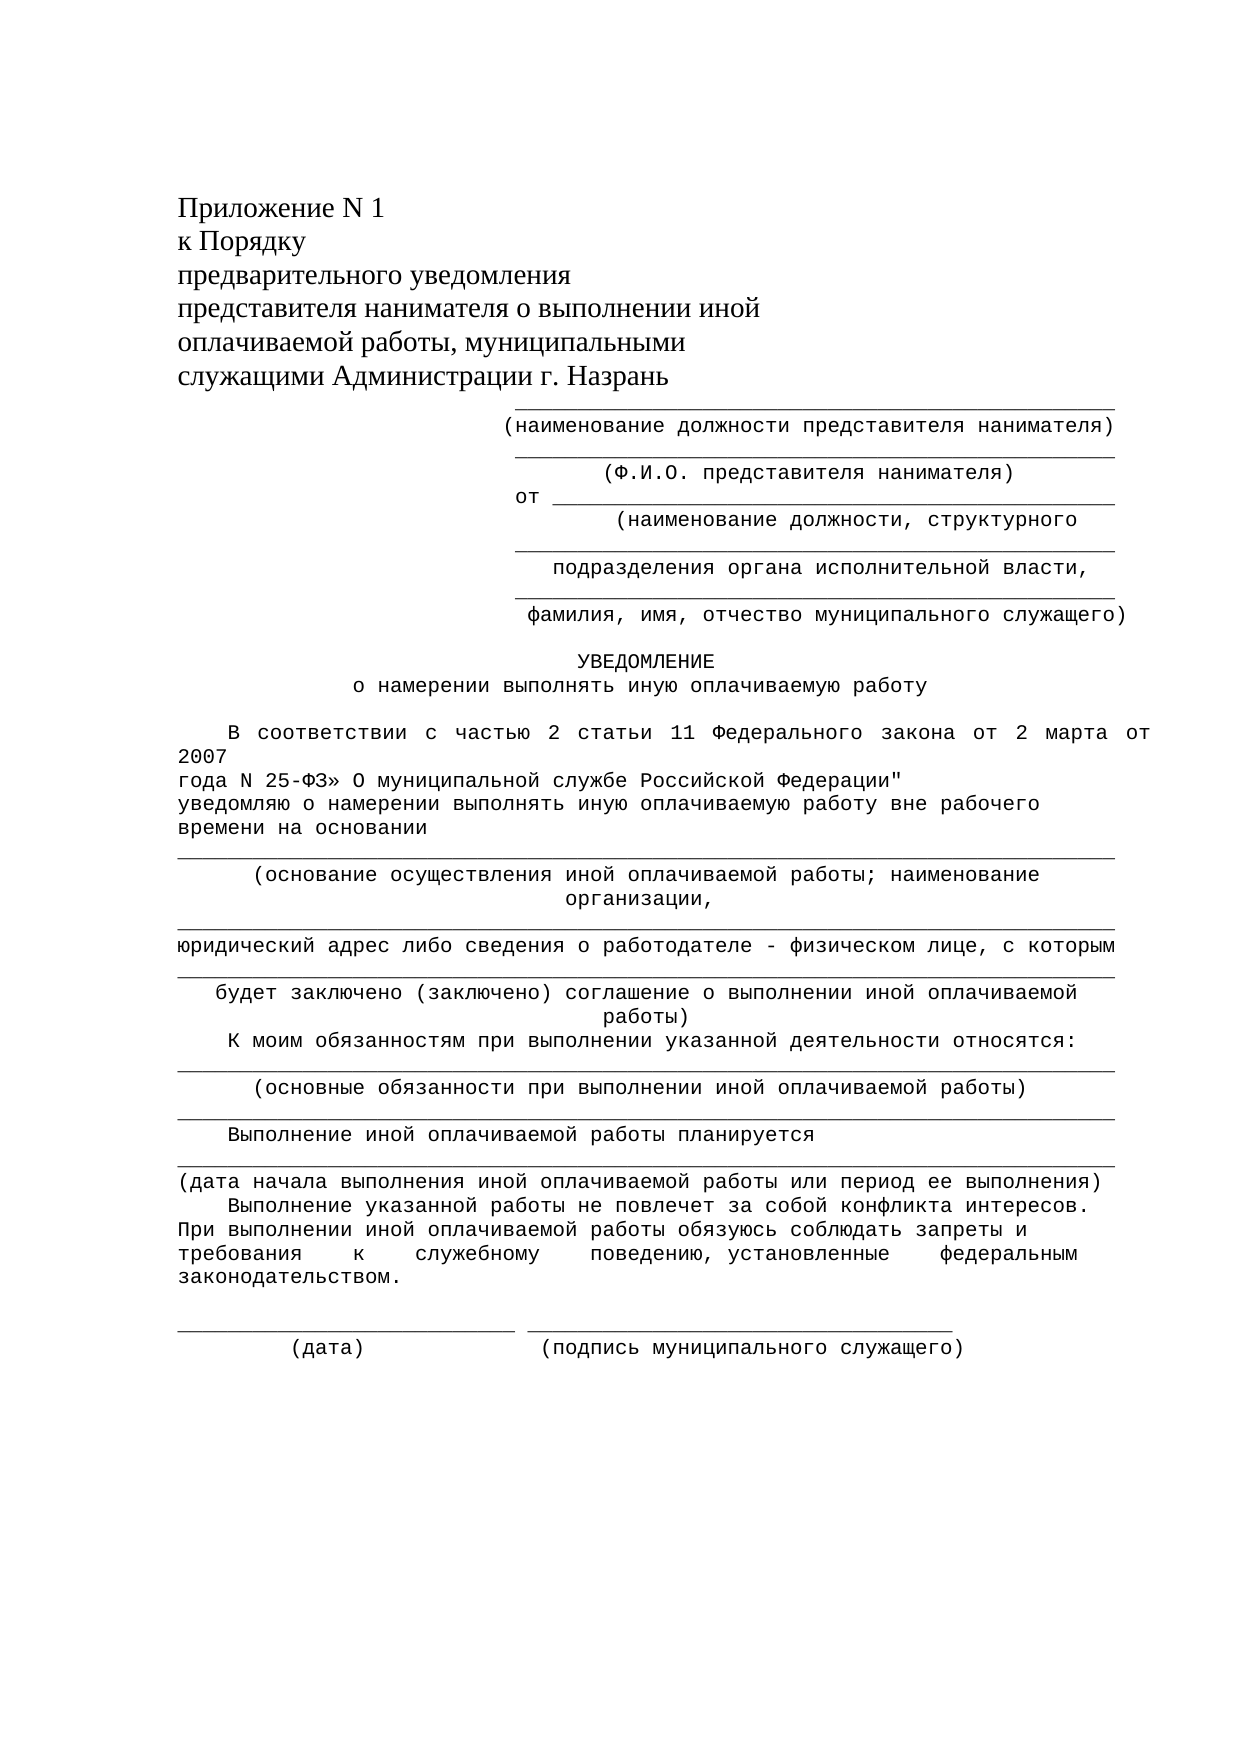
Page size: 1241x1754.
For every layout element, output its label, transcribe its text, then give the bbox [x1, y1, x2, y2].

text (дата начала выполнения иной оплачиваемой работы или период ее выполнения) [177, 1172, 1152, 1195]
text к Порядку [177, 223, 1152, 257]
text о намерении выполнять иную оплачиваемую работу [177, 675, 1152, 699]
text УВЕДОМЛЕНИЕ [177, 651, 1152, 675]
text года N 25-ФЗ» О муниципальной службе Российской Федерации" [177, 769, 1152, 793]
text законодательством. [177, 1266, 1152, 1290]
text Выполнение иной оплачиваемой работы планируется [177, 1124, 1152, 1148]
text работы) [177, 1006, 1152, 1030]
text требования к служебному поведению, установленные федеральным [177, 1242, 1152, 1266]
text ________________________________________________ [177, 580, 1152, 604]
text (основные обязанности при выполнении иной оплачиваемой работы) [177, 1077, 1152, 1101]
text Выполнение указанной работы не повлечет за собой конфликта интересов. [177, 1195, 1152, 1219]
text юридический адрес либо сведения о работодателе - физическом лице, с которым [177, 935, 1152, 959]
text представителя нанимателя о выполнении иной [177, 291, 1152, 324]
text ___________________________________________________________________________ [177, 841, 1152, 864]
text Приложение N 1 [177, 190, 1152, 223]
text ___________________________________________________________________________ [177, 1148, 1152, 1172]
text ________________________________________________ [177, 391, 1152, 415]
text ___________________________________________________________________________ [177, 959, 1152, 982]
text будет заключено (заключено) соглашение о выполнении иной оплачиваемой [177, 982, 1152, 1006]
text ___________________________ __________________________________ [177, 1313, 1152, 1337]
text (наименование должности представителя нанимателя) [177, 415, 1152, 438]
text служащими Администрации г. Назрань [177, 358, 1152, 391]
text от _____________________________________________ [177, 486, 1152, 509]
text подразделения органа исполнительной власти, [177, 557, 1152, 580]
text (основание осуществления иной оплачиваемой работы; наименование [177, 864, 1152, 888]
text К моим обязанностям при выполнении указанной деятельности относятся: [177, 1030, 1152, 1053]
text оплачиваемой работы, муниципальными [177, 324, 1152, 358]
text ___________________________________________________________________________ [177, 1053, 1152, 1077]
text (наименование должности, структурного [177, 509, 1152, 533]
text (дата) (подпись муниципального служащего) [177, 1337, 1152, 1361]
text ________________________________________________ [177, 533, 1152, 557]
text уведомляю о намерении выполнять иную оплачиваемую работу вне рабочего [177, 793, 1152, 817]
text (Ф.И.О. представителя нанимателя) [177, 462, 1152, 486]
text В соответствии с частью 2 статьи 11 Федерального закона от 2 марта от 2007 [177, 722, 1152, 769]
text времени на основании [177, 817, 1152, 841]
text ___________________________________________________________________________ [177, 1101, 1152, 1124]
text ___________________________________________________________________________ [177, 911, 1152, 935]
text При выполнении иной оплачиваемой работы обязуюсь соблюдать запреты и [177, 1219, 1152, 1242]
text фамилия, имя, отчество муниципального служащего) [177, 604, 1152, 628]
text предварительного уведомления [177, 257, 1152, 291]
text ________________________________________________ [177, 438, 1152, 462]
text организации, [177, 888, 1152, 911]
